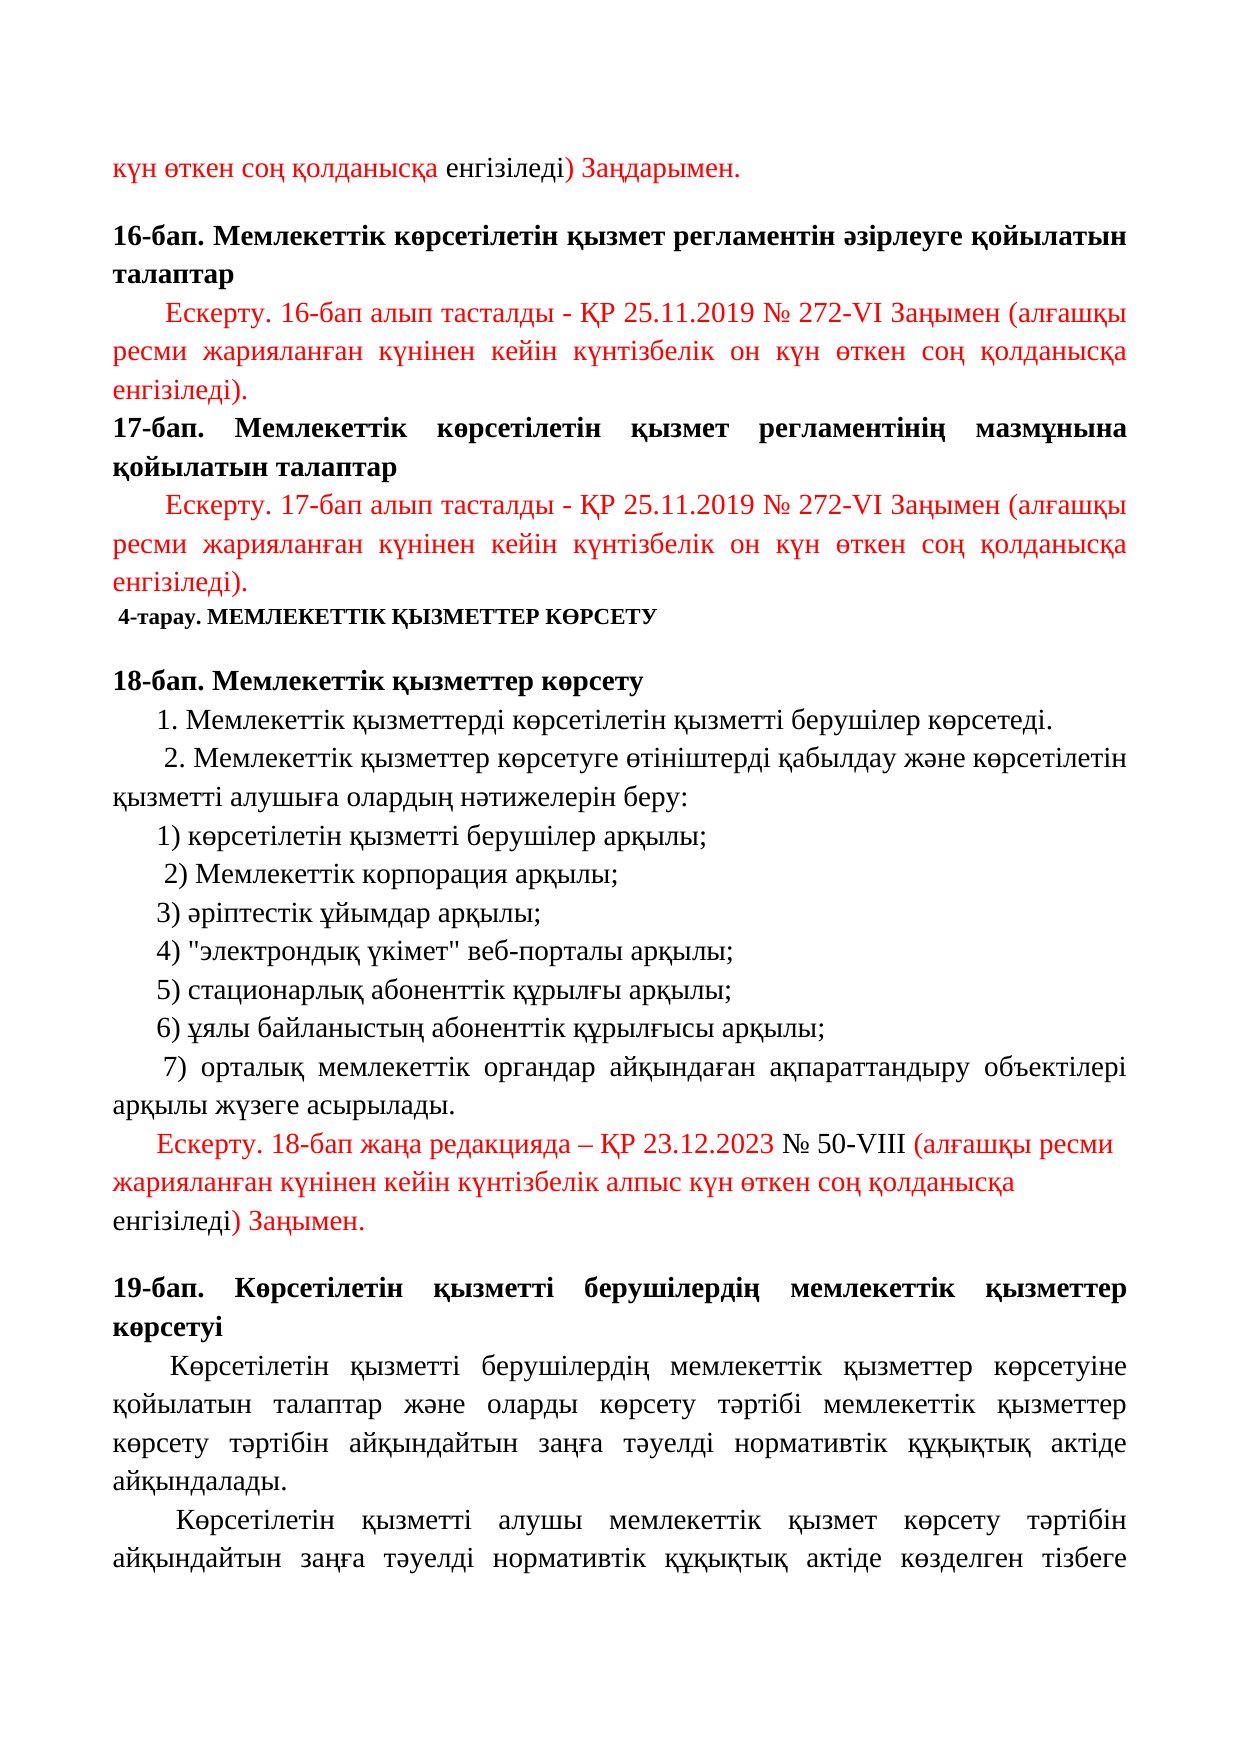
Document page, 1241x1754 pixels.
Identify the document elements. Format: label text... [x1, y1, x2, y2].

text 7) орталық мемлекеттік органдар айқындаған ақпараттандыру объектілері арқылы жүзеге асырылады. [112, 1049, 1128, 1121]
text Көрсетілетін қызметті берушілердің мемлекеттік қызметтер көрсетуіне қойылатын талаптар және оларды көрсету тәртібі мемлекеттік қызметтер көрсету тәртібін айқындайтын заңға тәуелді нормативтік құқықтық актіде айқындалады. [112, 1348, 1128, 1497]
text 2) Мемлекеттік корпорация арқылы; [112, 856, 1128, 890]
text 2. Мемлекеттік қызметтер көрсетуге өтініштерді қабылдау және көрсетілетін қызметті алушыға олардың нәтижелерін беру: [112, 741, 1128, 813]
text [112, 150, 1128, 214]
text 1) көрсетілетін қызметті берушілер арқылы; [112, 818, 1128, 851]
text 5) стационарлық абоненттік құрылғы арқылы; [112, 972, 1128, 1005]
text 6) ұялы байланыстың абоненттік құрылғысы арқылы; [112, 1010, 1128, 1044]
text 4-тарау. МЕМЛЕКЕТТІК ҚЫЗМЕТТЕР КӨРСЕТУ [112, 603, 1128, 629]
text 17-бап. Мемлекеттік көрсетілетін қызмет регламентінің мазмұнына қойылатын талаптар [112, 410, 1128, 482]
text 4) "электрондық үкімет" веб-порталы арқылы; [112, 933, 1128, 967]
text Ескерту. 18-бап жаңа редакцияда – ҚР 23.12.2023 № 50-VIII (алғашқы ресми жарияланған күнінен кейін күнтізбелік алпыс күн өткен соң қолданысқа енгізіледі) Заңымен. [112, 1126, 1128, 1267]
text 16-бап. Мемлекеттік көрсетілетін қызмет регламентін әзірлеуге қойылатын талаптар [112, 218, 1128, 290]
text 3) әріптестік ұйымдар арқылы; [112, 895, 1128, 928]
text 19-бап. Көрсетілетін қызметті берушілердің мемлекеттік қызметтер көрсетуі [112, 1271, 1128, 1343]
text 1. Мемлекеттік қызметтерді көрсетілетін қызметті берушілер көрсетеді. [112, 702, 1128, 736]
text 18-бап. Мемлекеттік қызметтер көрсету [112, 663, 1128, 697]
text Ескерту. 16-бап алып тасталды - ҚР 25.11.2019 № 272-VI Заңымен (алғашқы ресми жарияланған күнінен кейін күнтізбелік он күн өткен соң қолданысқа енгізіледі). [112, 295, 1128, 405]
text Ескерту. 17-бап алып тасталды - ҚР 25.11.2019 № 272-VI Заңымен (алғашқы ресми жарияланған күнінен кейін күнтізбелік он күн өткен соң қолданысқа енгізіледі). [112, 487, 1128, 598]
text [112, 1502, 1128, 1574]
